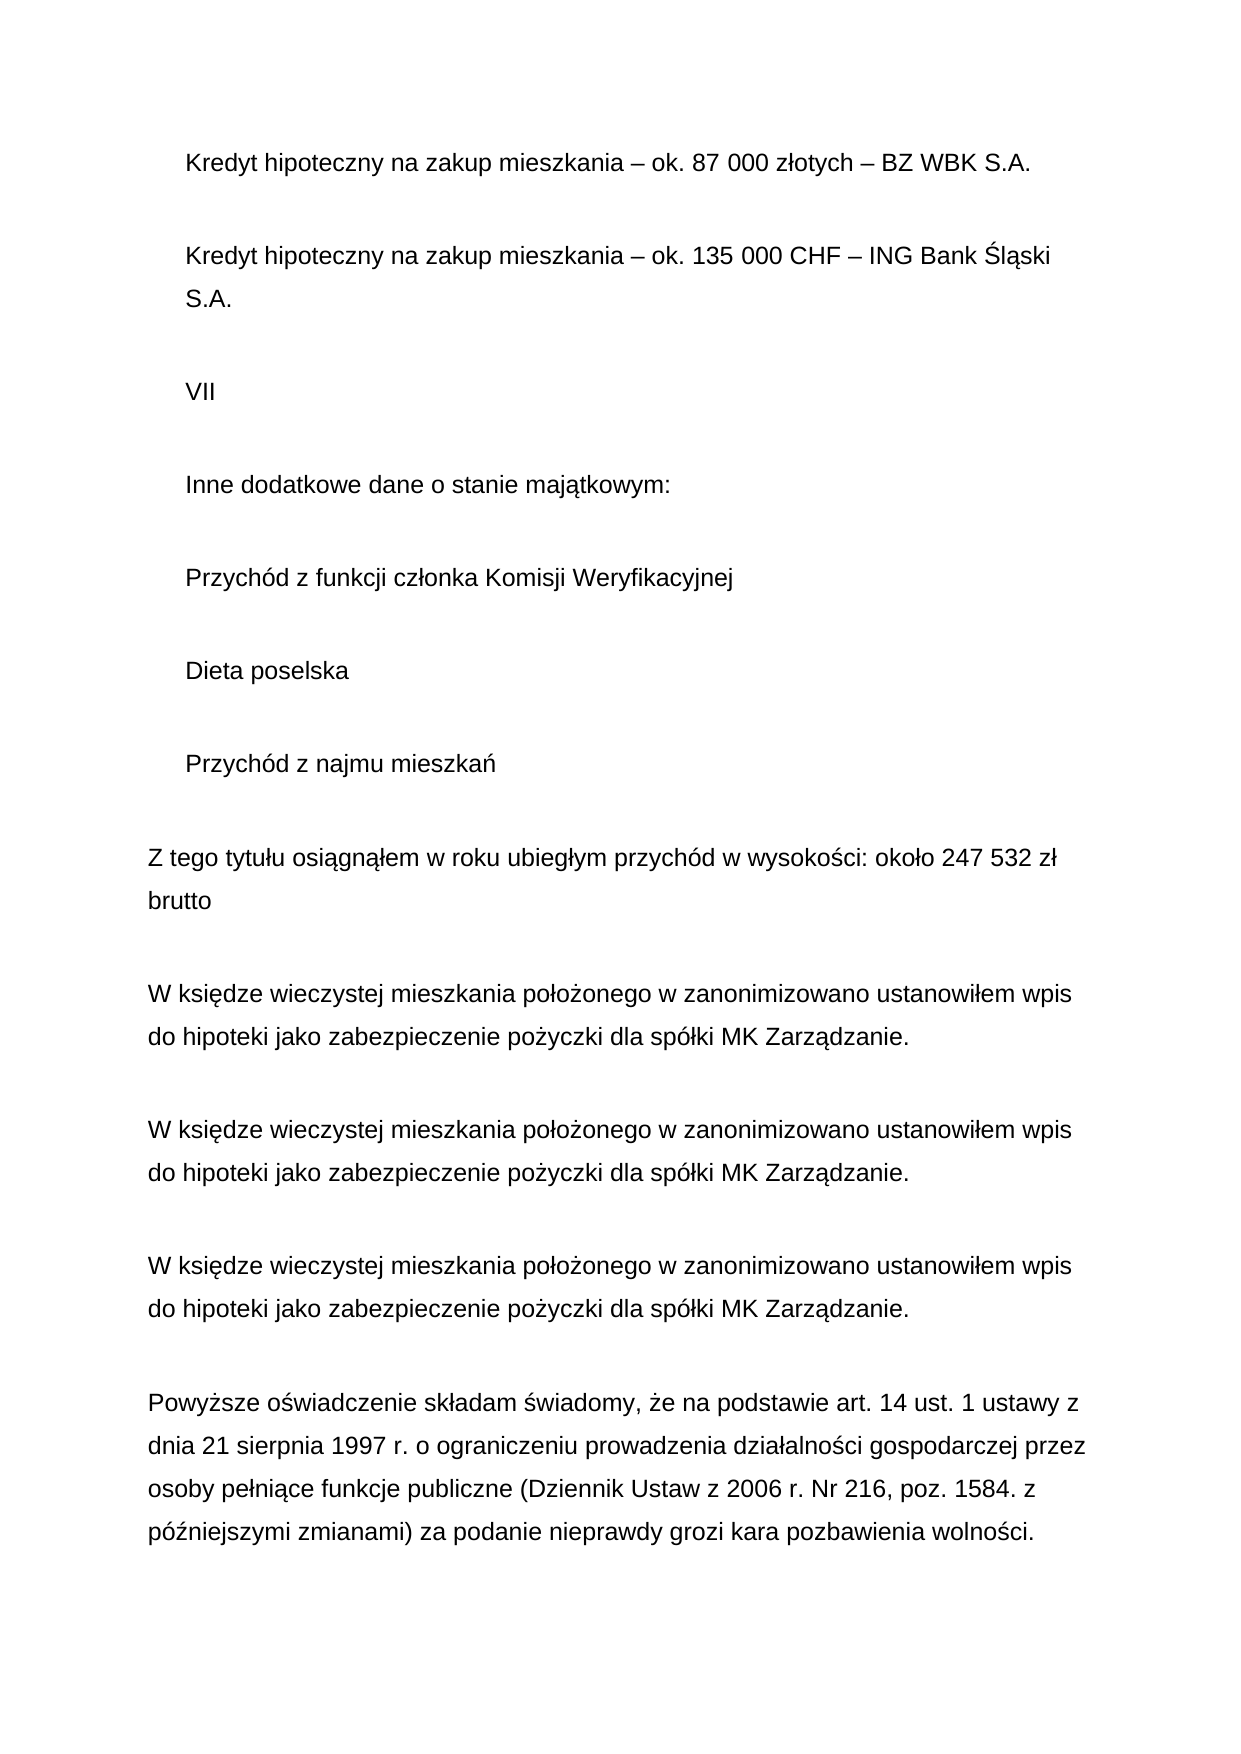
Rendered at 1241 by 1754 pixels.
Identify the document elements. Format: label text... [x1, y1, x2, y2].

text Kredyt hipoteczny na zakup mieszkania – ok. 87 000 złotych – BZ WBK S.A. [185, 148, 1093, 176]
text Inne dodatkowe dane o stanie majątkowym: [185, 470, 1093, 499]
text Przychód z najmu mieszkań [185, 749, 1093, 778]
text Dieta poselska [185, 656, 1093, 685]
text Przychód z funkcji członka Komisji Weryfikacyjnej [185, 563, 1093, 592]
text Z tego tytułu osiągnąłem w roku ubiegłym przychód w wysokości: około 247 532 zł brutto [148, 843, 1093, 914]
text W księdze wieczystej mieszkania położonego w zanonimizowano ustanowiłem wpis do hipoteki jako zabezpieczenie pożyczki dla spółki MK Zarządzanie. [148, 1115, 1093, 1187]
text W księdze wieczystej mieszkania położonego w zanonimizowano ustanowiłem wpis do hipoteki jako zabezpieczenie pożyczki dla spółki MK Zarządzanie. [148, 1251, 1093, 1323]
text W księdze wieczystej mieszkania położonego w zanonimizowano ustanowiłem wpis do hipoteki jako zabezpieczenie pożyczki dla spółki MK Zarządzanie. [148, 979, 1093, 1051]
text Kredyt hipoteczny na zakup mieszkania – ok. 135 000 CHF – ING Bank Śląski S.A. [185, 241, 1093, 313]
text Powyższe oświadczenie składam świadomy, że na podstawie art. 14 ust. 1 ustawy z dnia 21 sierpnia 1997 r. o ograniczeniu prowadzenia działalności gospodarczej przez osoby pełniące funkcje publiczne (Dziennik Ustaw z 2006 r. Nr 216, poz. 1584. z późniejszymi zmianami) za podanie nieprawdy grozi kara pozbawienia wolności. [148, 1388, 1093, 1546]
